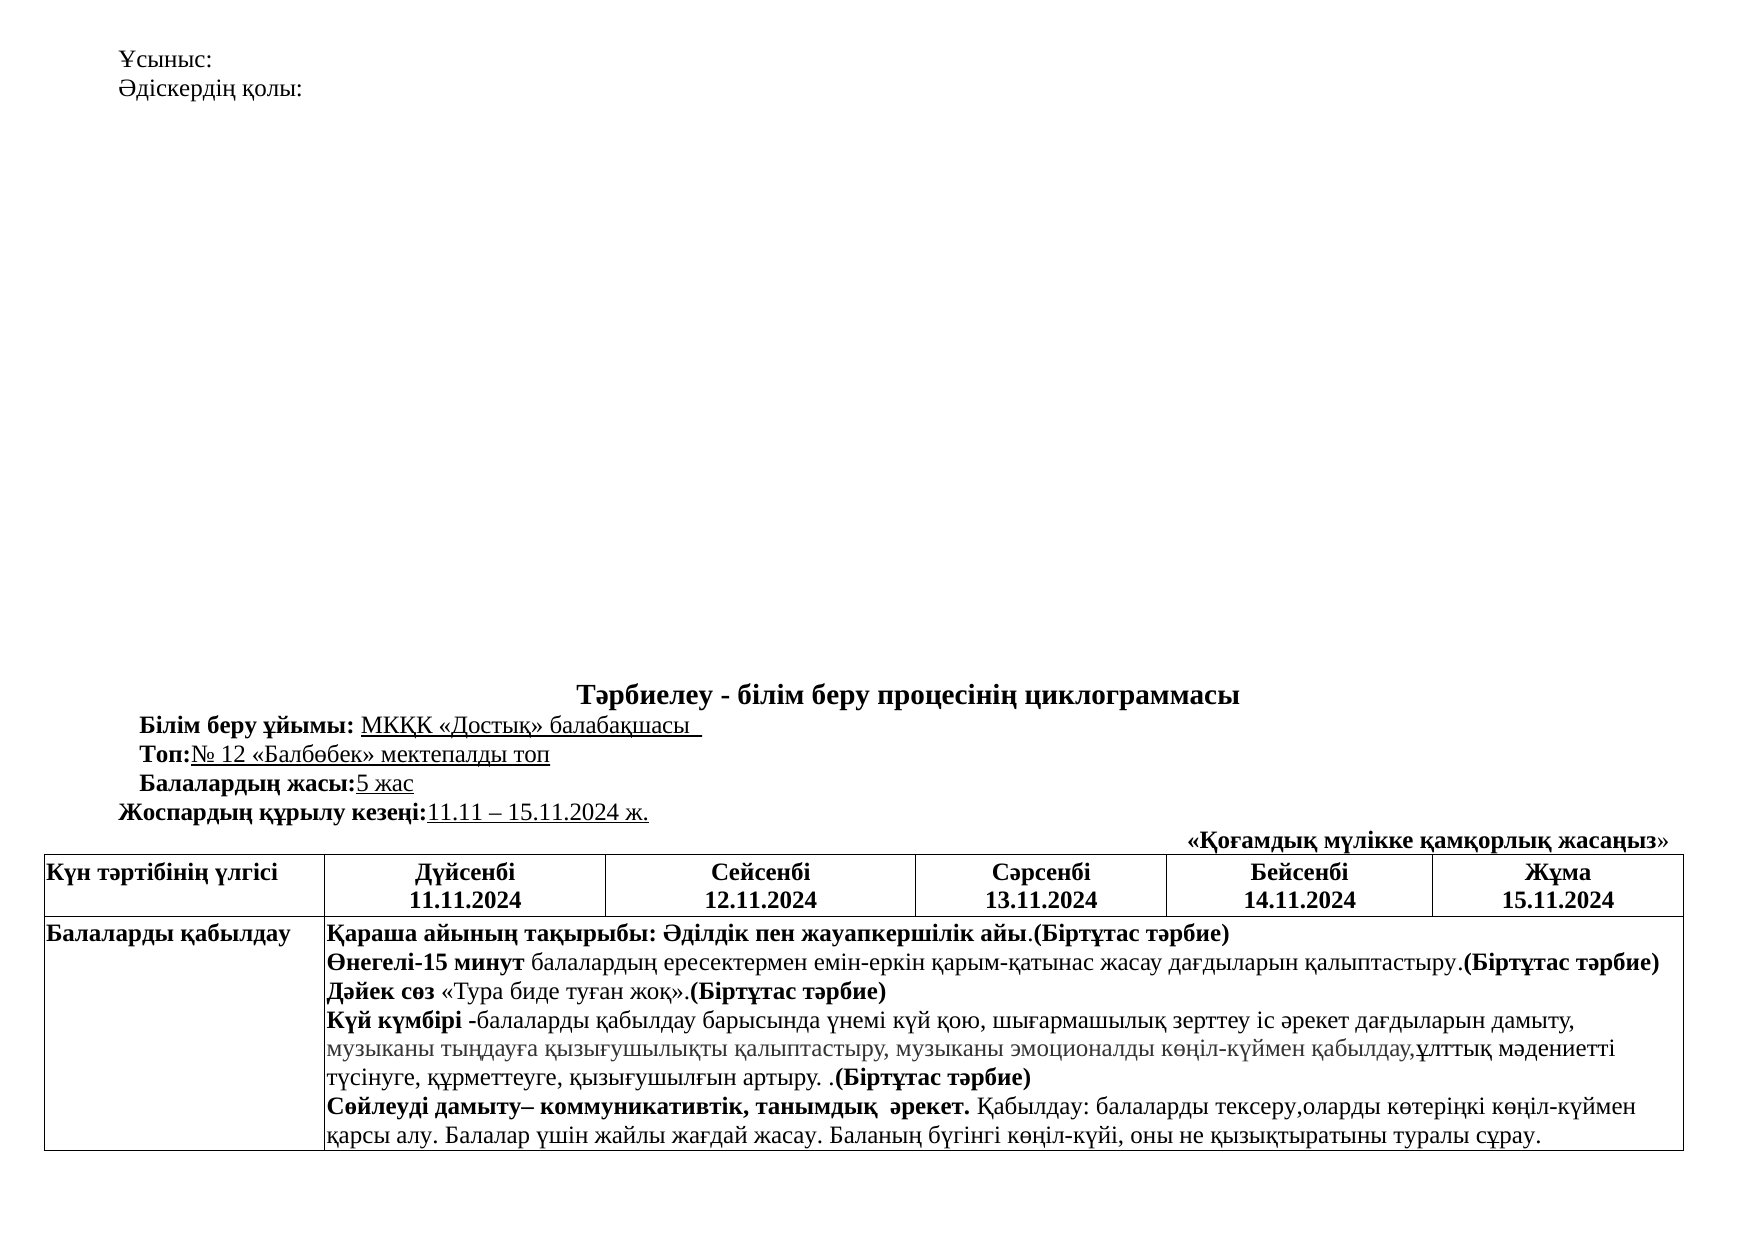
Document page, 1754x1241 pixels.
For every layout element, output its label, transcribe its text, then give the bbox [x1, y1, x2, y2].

text Жоспардың құрылу кезеңі:11.11 – 15.11.2024 ж. [118, 797, 1698, 825]
table_header Бейсенбі 14.11.2024 [1167, 855, 1432, 916]
table_header Сәрсенбі 13.11.2024 [916, 855, 1166, 916]
table_header Күн тәртібінің үлгісі [45, 855, 324, 916]
text Топ:№ 12 «Балбөбек» мектепалды топ [139, 739, 1698, 768]
table_cell Балаларды қабылдау [45, 917, 324, 1150]
text «Қоғамдық мүлікке қамқорлық жасаңыз» [118, 825, 1698, 854]
text Тәрбиелеу - білім беру процесінің циклограммасы [118, 677, 1698, 710]
table_header Жұма 15.11.2024 [1433, 855, 1683, 916]
text Білім беру ұйымы: МКҚК «Достық» балабақшасы [139, 710, 1698, 739]
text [118, 44, 1698, 102]
table_header Сейсенбі 12.11.2024 [606, 855, 915, 916]
text Балалардың жасы:5 жас [139, 768, 1698, 797]
table_header Дүйсенбі 11.11.2024 [325, 855, 605, 916]
table_cell Қараша айының тақырыбы: Әділдік пен жауапкершілік айы.(Біртұтас тәрбие) Өнегелі-15 минут балалардың ересектермен емін-еркін қарым-қатынас жасау дағдыларын қалыптастыру.(Біртұтас тәрбие) Дәйек сөз «Тура биде туған жоқ».(Біртұтас тәрбие) Күй күмбірі -балаларды қабылдау барысында үнемі күй қою, шығармашылық зерттеу іс әрекет дағдыларын дамыту, музыканы тыңдауға қызығушылықты қалыптастыру, музыканы эмоционалды көңіл-күймен қабылдау,ұлттық мәдениетті түсінуге, құрметтеуге, қызығушылғын артыру. .(Біртұтас тәрбие) Сөйлеуді дамыту– коммуникативтік, танымдық әрекет. Қабылдау: балаларды тексеру,оларды көтеріңкі көңіл-күймен қарсы алу. Балалар үшін жайлы жағдай жасау. Баланың бүгінгі көңіл-күйі, оны не қызықтыратыны туралы сұрау. [325, 917, 1683, 1150]
